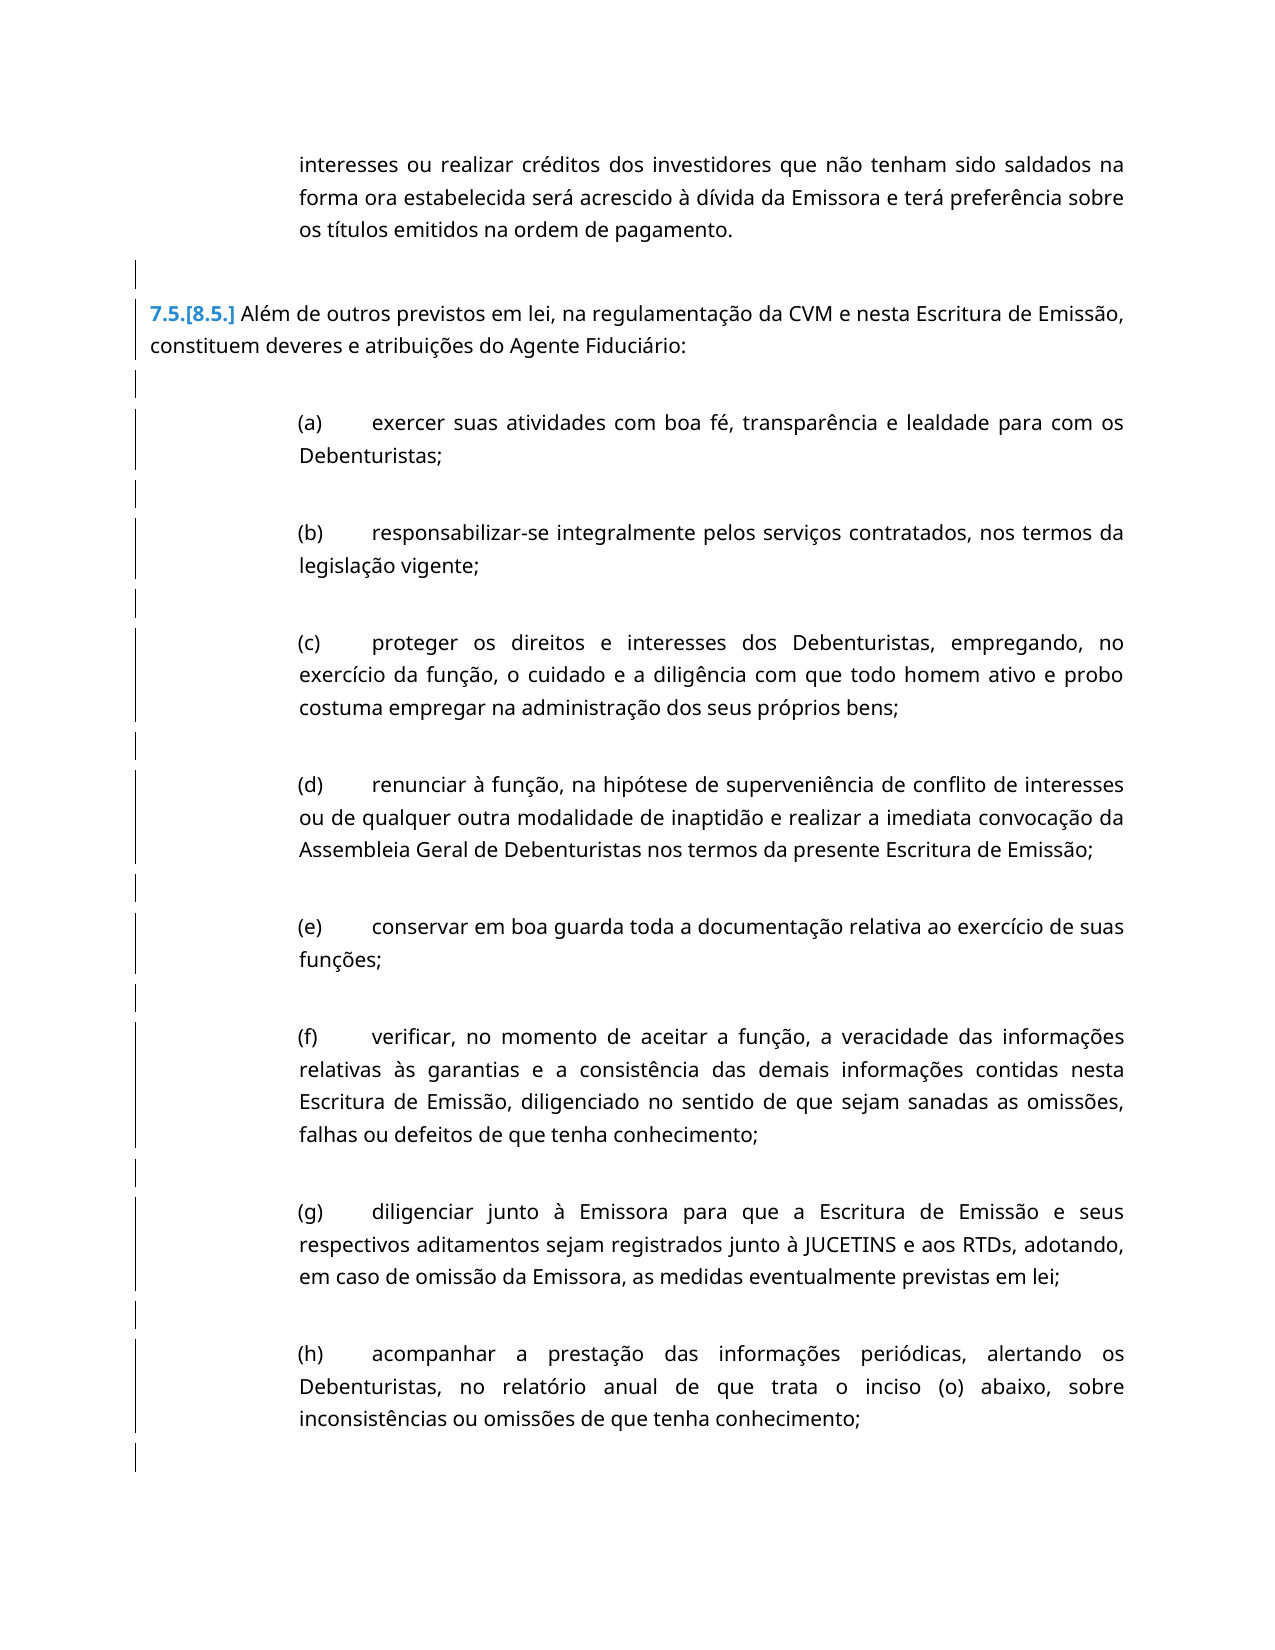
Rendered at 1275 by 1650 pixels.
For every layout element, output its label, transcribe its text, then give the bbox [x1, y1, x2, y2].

list renunciar à função, na hipótese de superveniência de conflito de interesses ou de qualquer outra modalidade de inaptidão e realizar a imediata convocação da Assembleia Geral de Debenturistas nos termos da presente Escritura de Emissão; [298, 770, 1125, 864]
list proteger os direitos e interesses dos Debenturistas, empregando, no exercício da função, o cuidado e a diligência com que todo homem ativo e probo costuma empregar na administração dos seus próprios bens; [298, 628, 1125, 722]
list diligenciar junto à Emissora para que a Escritura de Emissão e seus respectivos aditamentos sejam registrados junto à JUCETINS e aos RTDs, adotando, em caso de omissão da Emissora, as medidas eventualmente previstas em lei; [298, 1197, 1125, 1291]
list Além de outros previstos em lei, na regulamentação da CVM e nesta Escritura de Emissão, constituem deveres e atribuições do Agente Fiduciário: [150, 299, 1125, 360]
list verificar, no momento de aceitar a função, a veracidade das informações relativas às garantias e a consistência das demais informações contidas nesta Escritura de Emissão, diligenciado no sentido de que sejam sanadas as omissões, falhas ou defeitos de que tenha conhecimento; [298, 1022, 1125, 1148]
list acompanhar a prestação das informações periódicas, alertando os Debenturistas, no relatório anual de que trata o inciso (o) abaixo, sobre inconsistências ou omissões de que tenha conhecimento; [298, 1339, 1125, 1433]
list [261, 150, 1125, 244]
list exercer suas atividades com boa fé, transparência e lealdade para com os Debenturistas; [298, 408, 1125, 469]
list responsabilizar-se integralmente pelos serviços contratados, nos termos da legislação vigente; [298, 518, 1125, 579]
list conservar em boa guarda toda a documentação relativa ao exercício de suas funções; [298, 912, 1125, 973]
